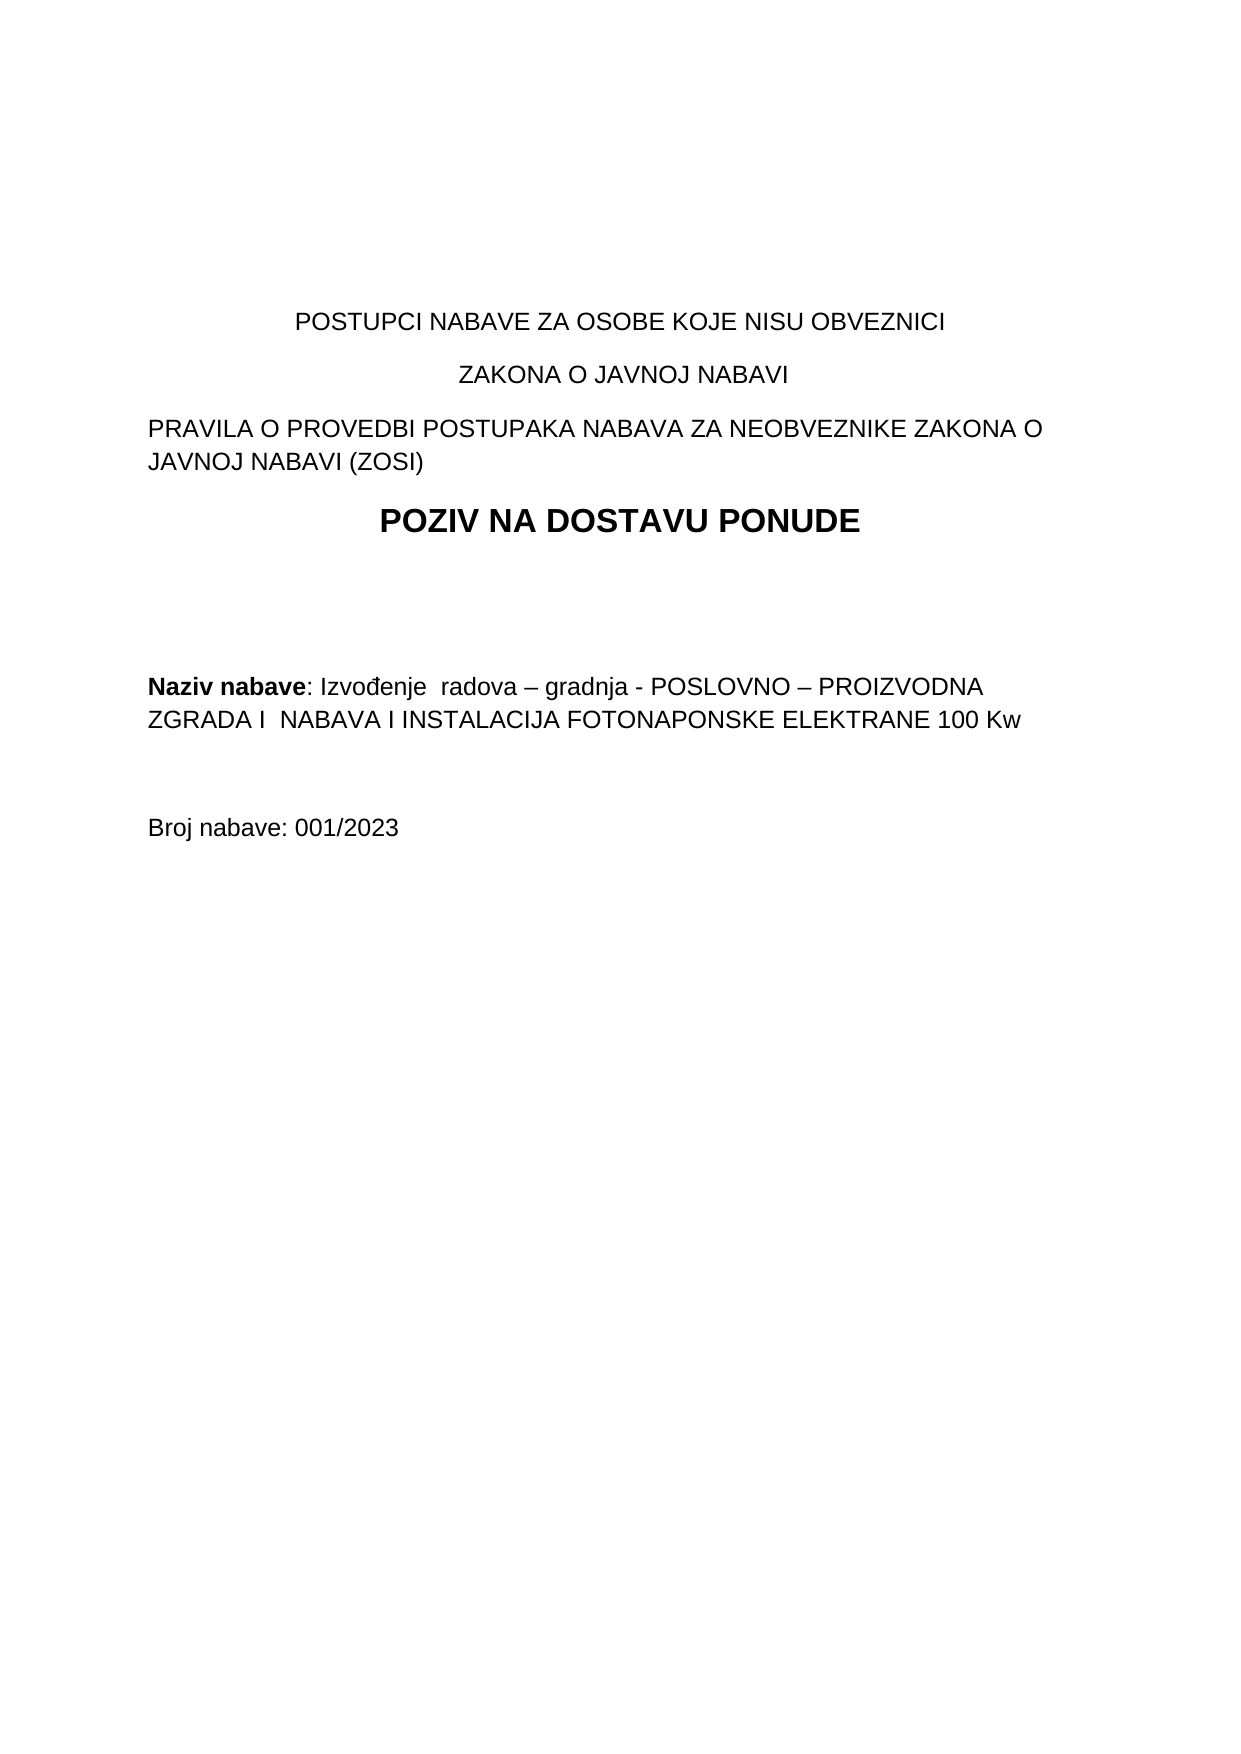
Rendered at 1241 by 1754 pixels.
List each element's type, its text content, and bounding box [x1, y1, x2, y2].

text Naziv nabave: Izvođenje radova – gradnja - POSLOVNO – PROIZVODNA ZGRADA I NABAVA I INSTALACIJA FOTONAPONSKE ELEKTRANE 100 Kw [148, 672, 1093, 734]
text POSTUPCI NABAVE ZA OSOBE KOJE NISU OBVEZNICI [148, 307, 1093, 335]
text POZIV NA DOSTAVU PONUDE [148, 501, 1093, 540]
text Broj nabave: 001/2023 [148, 813, 1093, 842]
text ZAKONA O JAVNOJ NABAVI [148, 361, 1093, 389]
text PRAVILA O PROVEDBI POSTUPAKA NABAVA ZA NEOBVEZNIKE ZAKONA O JAVNOJ NABAVI (ZOSI) [148, 414, 1093, 476]
